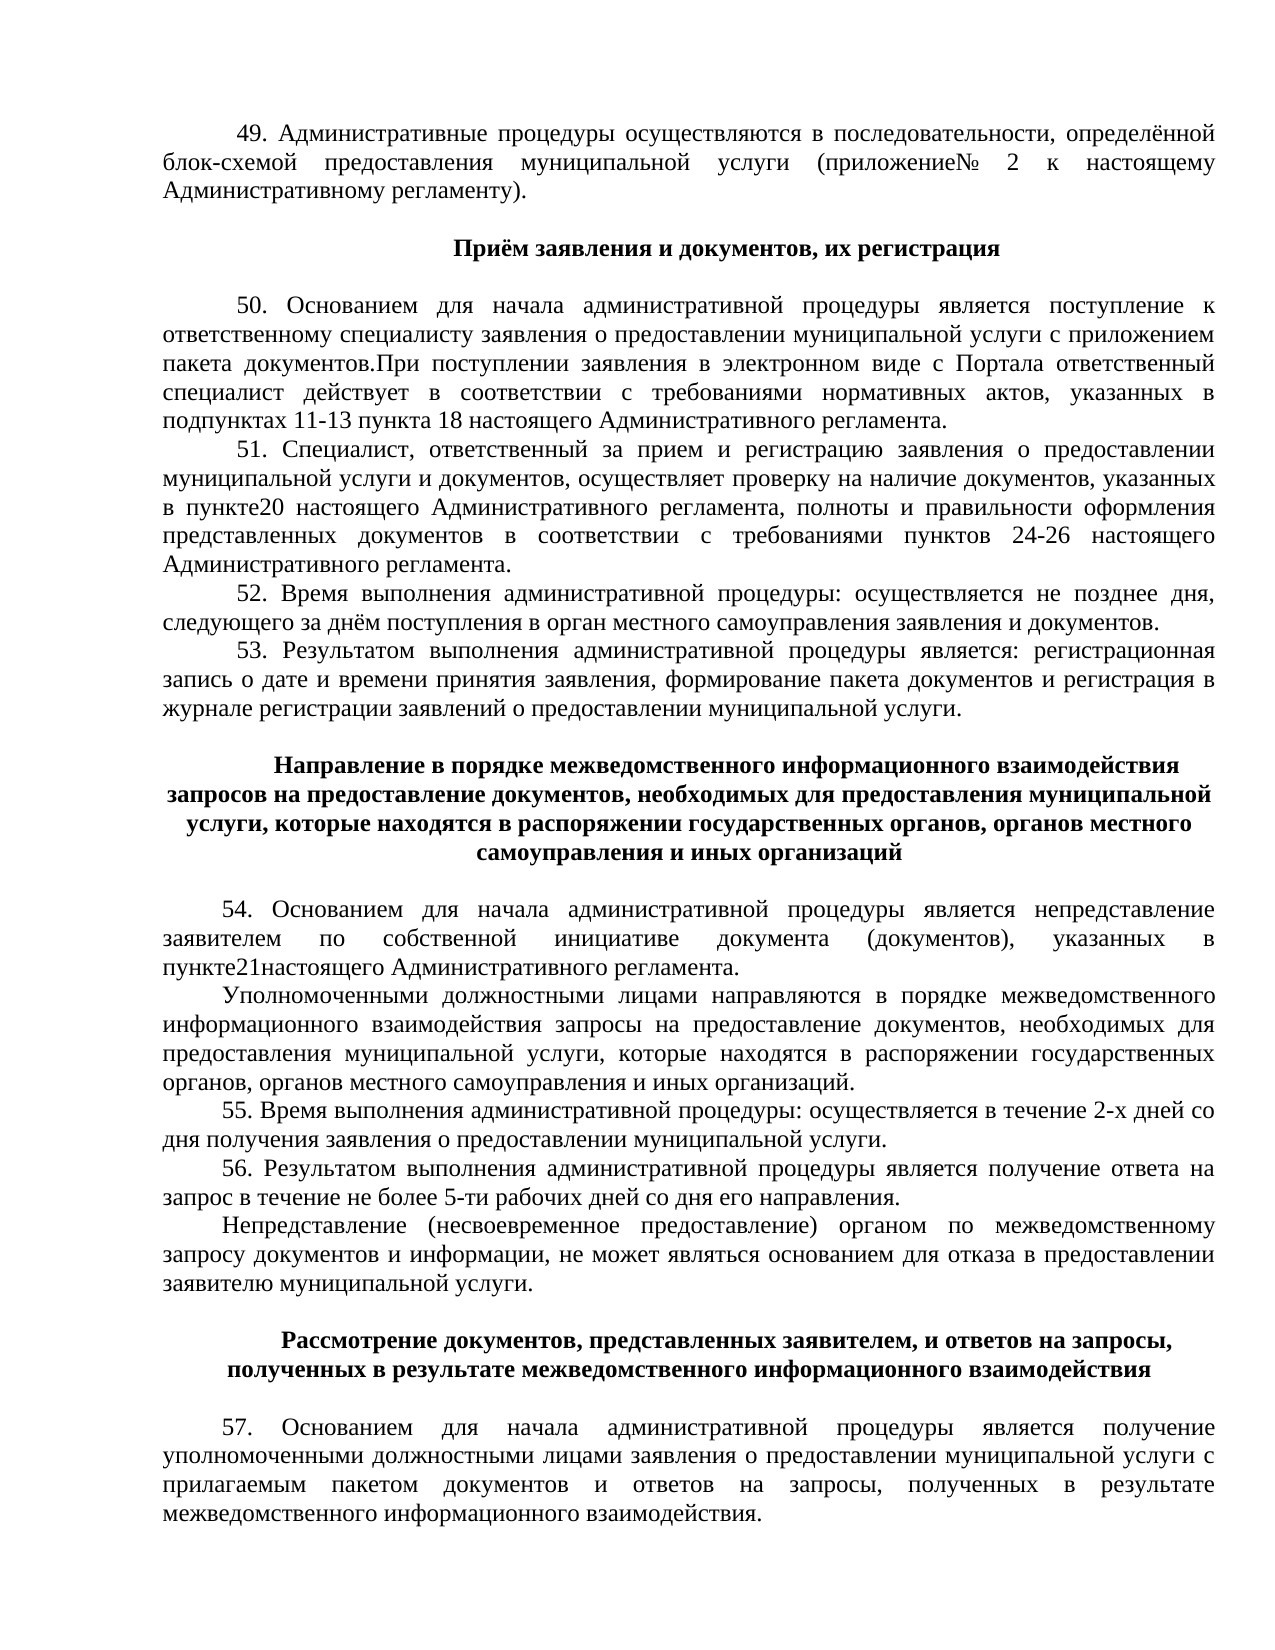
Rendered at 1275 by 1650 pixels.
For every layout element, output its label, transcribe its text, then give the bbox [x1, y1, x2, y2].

text 55. Время выполнения административной процедуры: осуществляется в течение 2-х дней со дня получения заявления о предоставлении муниципальной услуги. [162, 1096, 1216, 1153]
text Уполномоченными должностными лицами направляются в порядке межведомственного информационного взаимодействия запросы на предоставление документов, необходимых для предоставления муниципальной услуги, которые находятся в распоряжении государственных органов, органов местного самоуправления и иных организаций. [162, 981, 1216, 1096]
text Рассмотрение документов, представленных заявителем, и ответов на запросы, полученных в результате межведомственного информационного взаимодействия [162, 1326, 1216, 1383]
text 50. Основанием для начала административной процедуры является поступление к ответственному специалисту заявления о предоставлении муниципальной услуги с приложением пакета документов.При поступлении заявления в электронном виде с Портала ответственный специалист действует в соответствии с требованиями нормативных актов, указанных в подпунктах 11-13 пункта 18 настоящего Административного регламента. [162, 291, 1216, 434]
text Приём заявления и документов, их регистрация [162, 233, 1216, 262]
text Непредставление (несвоевременное предоставление) органом по межведомственному запросу документов и информации, не может являться основанием для отказа в предоставлении заявителю муниципальной услуги. [162, 1211, 1216, 1297]
text 57. Основанием для начала административной процедуры является получение уполномоченными должностными лицами заявления о предоставлении муниципальной услуги с прилагаемым пакетом документов и ответов на запросы, полученных в результате межведомственного информационного взаимодействия. [162, 1412, 1216, 1527]
text 54. Основанием для начала административной процедуры является непредставление заявителем по собственной инициативе документа (документов), указанных в пункте21настоящего Административного регламента. [162, 894, 1216, 981]
text Направление в порядке межведомственного информационного взаимодействия запросов на предоставление документов, необходимых для предоставления муниципальной услуги, которые находятся в распоряжении государственных органов, органов местного самоуправления и иных организаций [162, 751, 1216, 866]
text 53. Результатом выполнения административной процедуры является: регистрационная запись о дате и времени принятия заявления, формирование пакета документов и регистрация в журнале регистрации заявлений о предоставлении муниципальной услуги. [162, 636, 1216, 722]
text 52. Время выполнения административной процедуры: осуществляется не позднее дня, следующего за днём поступления в орган местного самоуправления заявления и документов. [162, 578, 1216, 636]
text 56. Результатом выполнения административной процедуры является получение ответа на запрос в течение не более 5-ти рабочих дней со дня его направления. [162, 1153, 1216, 1211]
text 51. Специалист, ответственный за прием и регистрацию заявления о предоставлении муниципальной услуги и документов, осуществляет проверку на наличие документов, указанных в пункте20 настоящего Административного регламента, полноты и правильности оформления представленных документов в соответствии с требованиями пунктов 24-26 настоящего Административного регламента. [162, 434, 1216, 578]
text 49. Административные процедуры осуществляются в последовательности, определённой блок-схемой предоставления муниципальной услуги (приложение№ 2 к настоящему Административному регламенту). [162, 118, 1216, 204]
